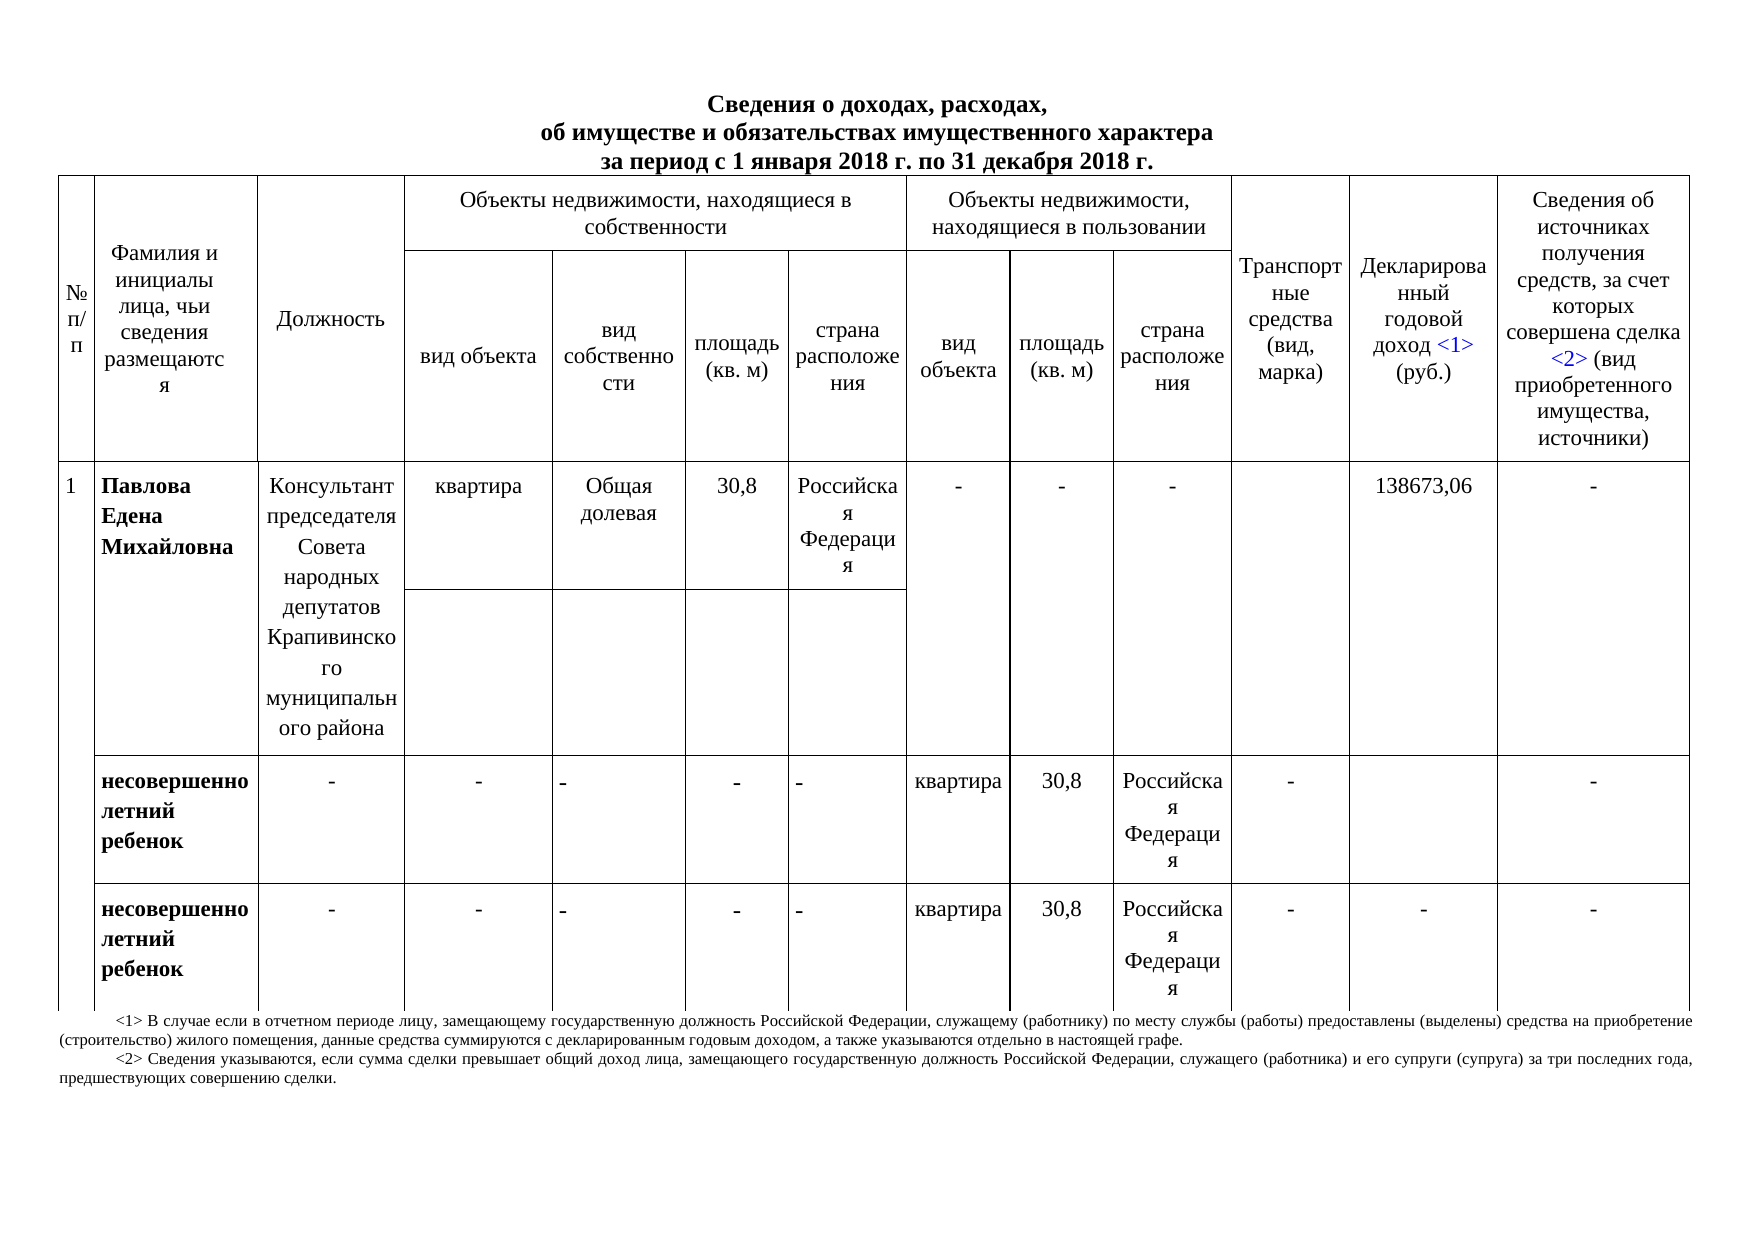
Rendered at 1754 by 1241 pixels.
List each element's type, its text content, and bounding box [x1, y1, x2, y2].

table_cell несовершеннолетний ребенок [95, 756, 258, 883]
table_cell - [789, 884, 906, 1011]
table_header Транспортные средства (вид, марка) [1232, 176, 1349, 461]
table_cell - [1232, 884, 1349, 1011]
table_cell Российская Федерация [1114, 756, 1231, 883]
table_cell - [1498, 756, 1689, 883]
table_header № п/п [59, 176, 94, 461]
table_cell несовершеннолетний ребенок [95, 884, 258, 1011]
table_cell - [907, 462, 1009, 755]
table_cell Консультант председателя Совета народных депутатов Крапивинского муниципального района [259, 462, 404, 755]
table_cell - [1232, 756, 1349, 883]
table_cell - [259, 756, 404, 883]
table_cell - [405, 756, 552, 883]
table_header Объекты недвижимости, находящиеся в собственности [405, 176, 906, 250]
table_header Объекты недвижимости, находящиеся в пользовании [907, 176, 1231, 250]
table_cell Российская Федерация [1114, 884, 1231, 1011]
table_cell - [1114, 462, 1231, 755]
table_cell 138673,06 [1350, 462, 1497, 755]
table_cell [1350, 756, 1497, 883]
table_cell - [1350, 884, 1497, 1011]
table_cell Павлова Едена Михайловна [95, 462, 258, 755]
table_cell - [405, 884, 552, 1011]
table_cell - [686, 884, 788, 1011]
table_cell вид объекта [907, 251, 1009, 461]
table_cell [405, 590, 552, 755]
table_cell квартира [907, 756, 1009, 883]
table_cell Российская Федерация [789, 462, 906, 588]
table_cell вид объекта [405, 251, 552, 461]
table_cell [553, 590, 685, 755]
table_cell площадь (кв. м) [686, 251, 788, 461]
table_cell - [789, 756, 906, 883]
table_cell Общая долевая [553, 462, 685, 588]
table_cell площадь (кв. м) [1011, 251, 1113, 461]
table_cell 30,8 [1011, 756, 1113, 883]
text об имуществе и обязательствах имущественного характера [59, 117, 1695, 146]
text за период с 1 января 2018 г. по 31 декабря 2018 г. [59, 146, 1695, 175]
text <1> В случае если в отчетном периоде лицу, замещающему государственную должность Российской Федерации, служащему (работнику) по месту службы (работы) предоставлены (выделены) средства на приобретение (строительство) жилого помещения, данные средства суммируются с декларированным годовым доходом, а также указываются отдельно в настоящей графе. [59, 1011, 1695, 1049]
table_cell 30,8 [1011, 884, 1113, 1011]
table_cell [59, 462, 94, 1011]
table_cell квартира [405, 462, 552, 588]
table_cell - [259, 884, 404, 1011]
table_cell страна расположения [789, 251, 906, 461]
table_header Декларированный годовой доход <1> (руб.) [1350, 176, 1497, 461]
table_cell вид собственности [553, 251, 685, 461]
table_cell [1232, 462, 1349, 755]
text Сведения о доходах, расходах, [59, 89, 1695, 117]
table_cell 30,8 [686, 462, 788, 588]
table_cell - [1498, 884, 1689, 1011]
table_cell - [1011, 462, 1113, 755]
table_header Сведения об источниках получения средств, за счет которых совершена сделка <2> (вид приобретенного имущества, источники) [1498, 176, 1689, 461]
table_cell [686, 590, 788, 755]
table_header Должность [258, 176, 404, 461]
table_cell квартира [907, 884, 1009, 1011]
text <2> Сведения указываются, если сумма сделки превышает общий доход лица, замещающего государственную должность Российской Федерации, служащего (работника) и его супруги (супруга) за три последних года, предшествующих совершению сделки. [59, 1049, 1695, 1087]
table_header Фамилия и инициалы лица, чьи сведения размещаются [95, 176, 257, 461]
table_cell - [686, 756, 788, 883]
table_cell - [553, 756, 685, 883]
table_cell - [553, 884, 685, 1011]
table_cell - [1498, 462, 1689, 755]
table_cell страна расположения [1114, 251, 1231, 461]
table_cell [789, 590, 906, 755]
